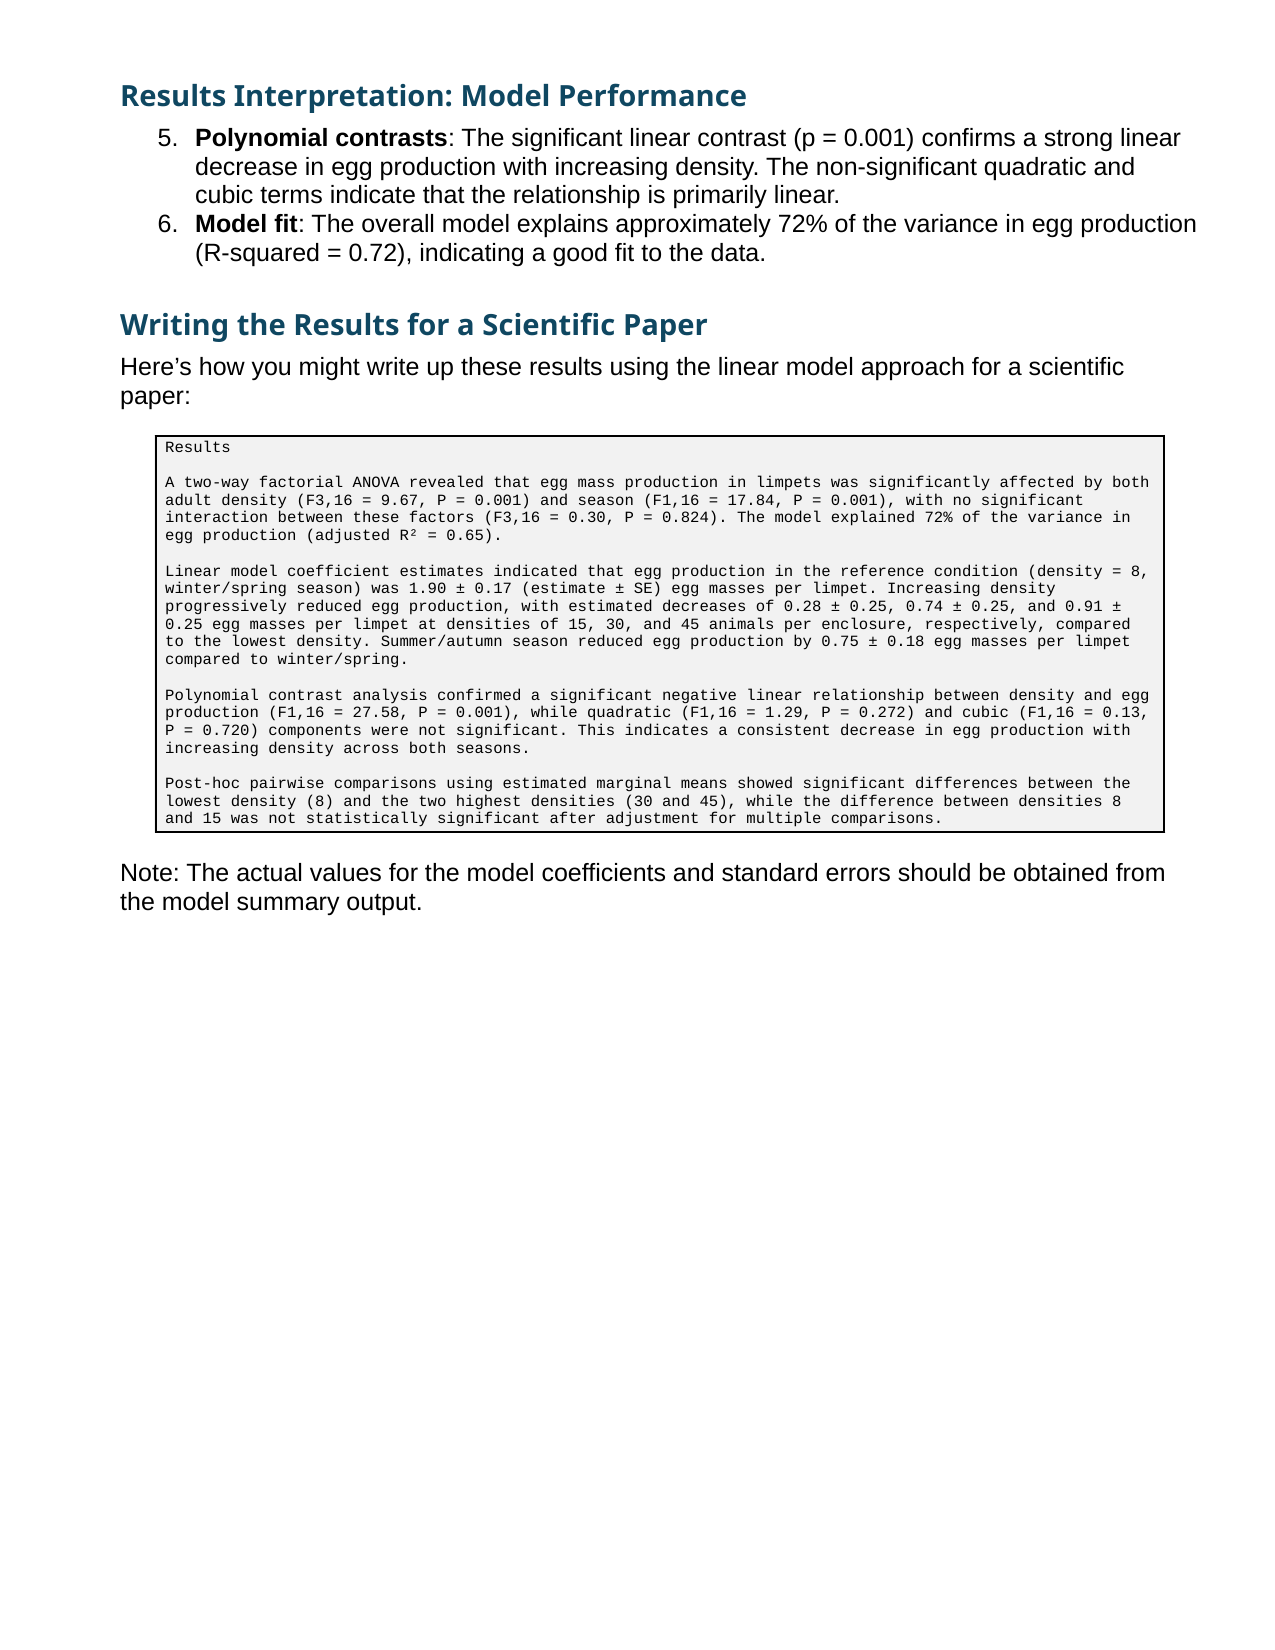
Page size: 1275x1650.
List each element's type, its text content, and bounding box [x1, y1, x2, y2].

text Results A two-way factorial ANOVA revealed that egg mass production in limpets was significantly affected by both adult density (F3,16 = 9.67, P = 0.001) and season (F1,16 = 17.84, P = 0.001), with no significant interaction between these factors (F3,16 = 0.30, P = 0.824). The model explained 72% of the variance in egg production (adjusted R² = 0.65). Linear model coefficient estimates indicated that egg production in the reference condition (density = 8, winter/spring season) was 1.90 ± 0.17 (estimate ± SE) egg masses per limpet. Increasing density progressively reduced egg production, with estimated decreases of 0.28 ± 0.25, 0.74 ± 0.25, and 0.91 ± 0.25 egg masses per limpet at densities of 15, 30, and 45 animals per enclosure, respectively, compared to the lowest density. Summer/autumn season reduced egg production by 0.75 ± 0.18 egg masses per limpet compared to winter/spring. Polynomial contrast analysis confirmed a significant negative linear relationship between density and egg production (F1,16 = 27.58, P = 0.001), while quadratic (F1,16 = 1.29, P = 0.272) and cubic (F1,16 = 0.13, P = 0.720) components were not significant. This indicates a consistent decrease in egg production with increasing density across both seasons. Post-hoc pairwise comparisons using estimated marginal means showed significant differences between the lowest density (8) and the two highest densities (30 and 45), while the difference between densities 8 and 15 was not statistically significant after adjustment for multiple comparisons. [157, 437, 1163, 831]
subtitle Results Interpretation: Model Performance [120, 75, 1200, 115]
subtitle Writing the Results for a Scientific Paper [120, 304, 1200, 344]
list Model fit: The overall model explains approximately 72% of the variance in egg production (R-squared = 0.72), indicating a good fit to the data. [157, 209, 1200, 267]
list Polynomial contrasts: The significant linear contrast (p = 0.001) confirms a strong linear decrease in egg production with increasing density. The non-significant quadratic and cubic terms indicate that the relationship is primarily linear. [157, 123, 1200, 209]
